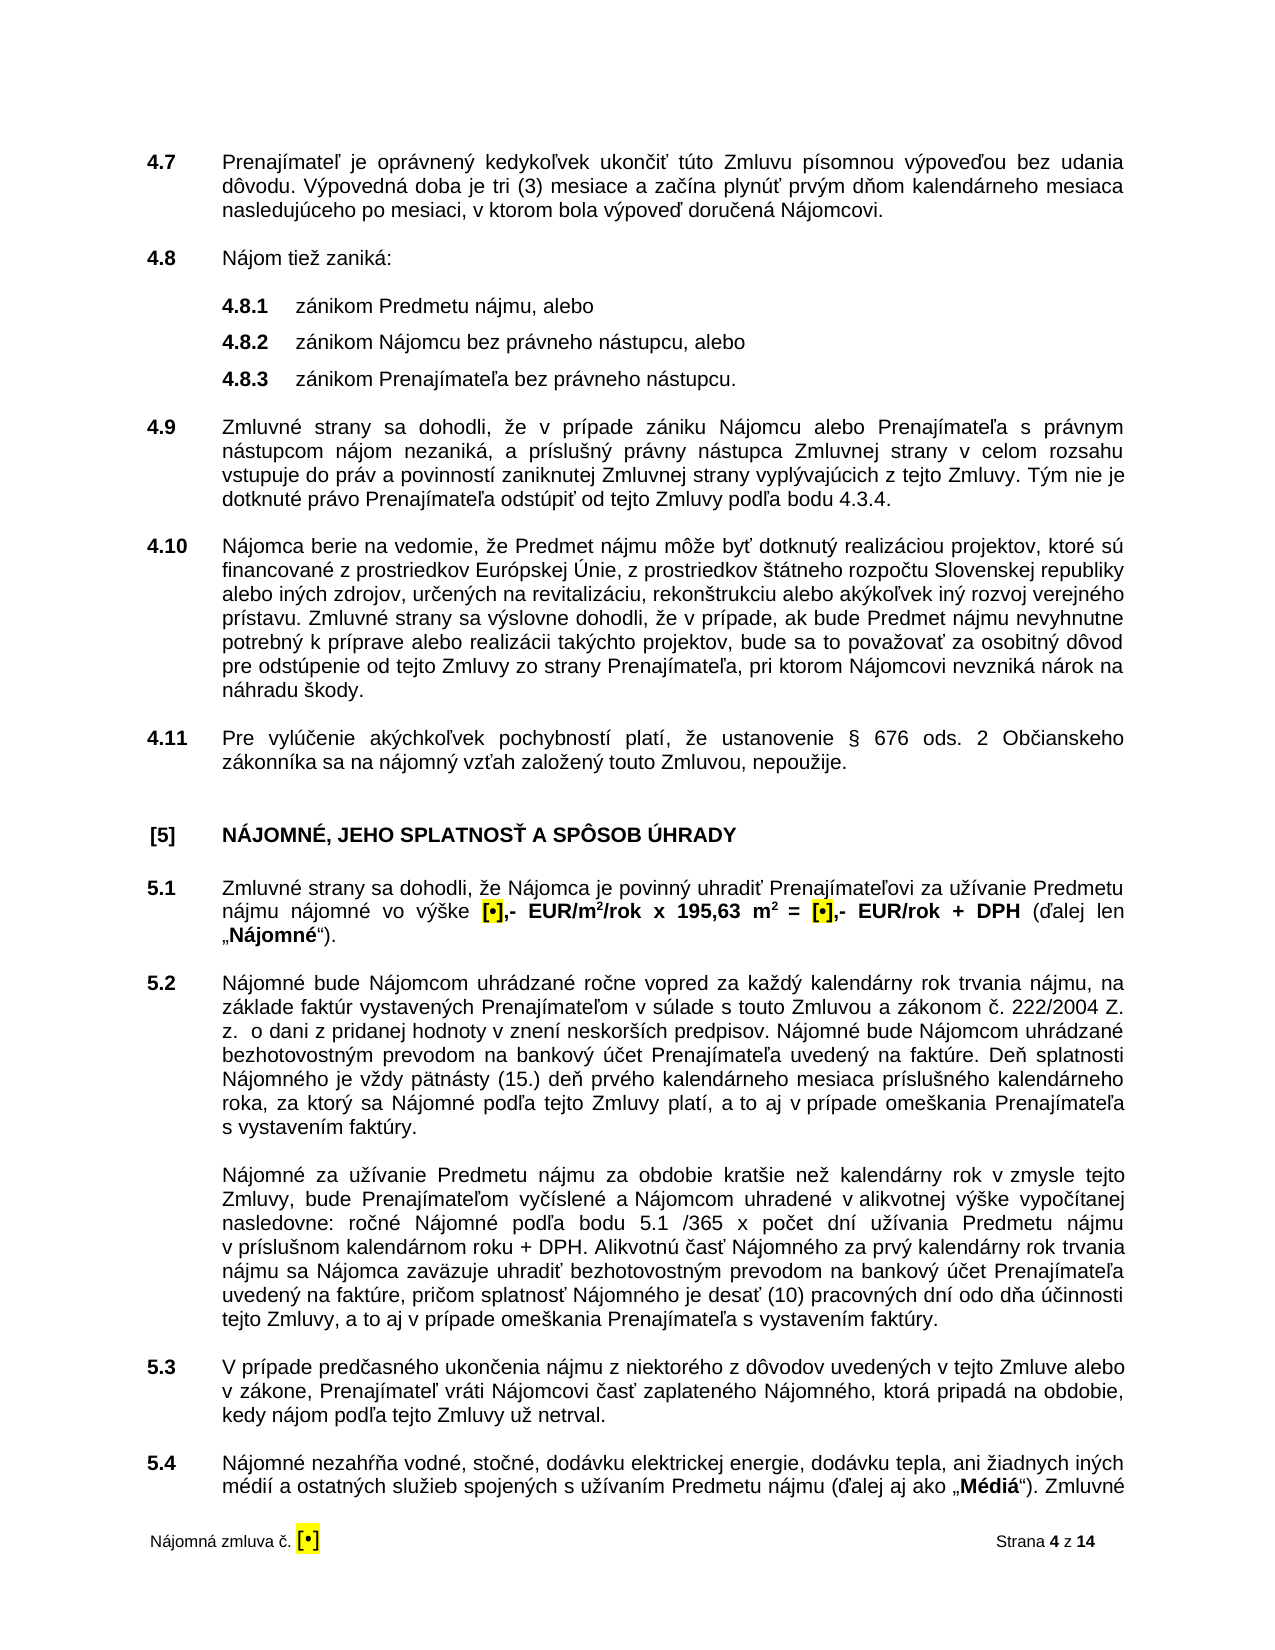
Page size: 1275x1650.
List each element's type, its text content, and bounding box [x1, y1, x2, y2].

text [5] NÁJOMNÉ, JEHO SPLATNOSŤ A SPÔSOB ÚHRADY [150, 823, 1125, 847]
text 4.10 Nájomca berie na vedomie, že Predmet nájmu môže byť dotknutý realizáciou projektov, ktoré sú financované z prostriedkov Európskej Únie, z prostriedkov štátneho rozpočtu Slovenskej republiky alebo iných zdrojov, určených na revitalizáciu, rekonštrukciu alebo akýkoľvek iný rozvoj verejného prístavu. Zmluvné strany sa výslovne dohodli, že v prípade, ak bude Predmet nájmu nevyhnutne potrebný k príprave alebo realizácii takýchto projektov, bude sa to považovať za osobitný dôvod pre odstúpenie od tejto Zmluvy zo strany Prenajímateľa, pri ktorom Nájomcovi nevzniká nárok na náhradu škody. [147, 534, 1125, 702]
text 4.9 Zmluvné strany sa dohodli, že v prípade zániku Nájomcu alebo Prenajímateľa s právnym nástupcom nájom nezaniká, a príslušný právny nástupca Zmluvnej strany v celom rozsahu vstupuje do práv a povinností zaniknutej Zmluvnej strany vyplývajúcich z tejto Zmluvy. Tým nie je dotknuté právo Prenajímateľa odstúpiť od tejto Zmluvy podľa bodu 4.3.4. [147, 414, 1125, 510]
text 5.3 V prípade predčasného ukončenia nájmu z niektorého z dôvodov uvedených v tejto Zmluve alebo v zákone, Prenajímateľ vráti Nájomcovi časť zaplateného Nájomného, ktorá pripadá na obdobie, kedy nájom podľa tejto Zmluvy už netrval. [147, 1354, 1125, 1426]
text 4.7 Prenajímateľ je oprávnený kedykoľvek ukončiť túto Zmluvu písomnou výpoveďou bez udania dôvodu. Výpovedná doba je tri (3) mesiace a začína plynúť prvým dňom kalendárneho mesiaca nasledujúceho po mesiaci, v ktorom bola výpoveď doručená Nájomcovi. [147, 150, 1125, 222]
text 4.8.2 zánikom Nájomcu bez právneho nástupcu, alebo [222, 330, 1125, 354]
text 4.11 Pre vylúčenie akýchkoľvek pochybností platí, že ustanovenie § 676 ods. 2 Občianskeho zákonníka sa na nájomný vzťah založený touto Zmluvou, nepoužije. [147, 726, 1125, 774]
text 4.8 Nájom tiež zaniká: [147, 246, 1125, 270]
text Nájomné za užívanie Predmetu nájmu za obdobie kratšie než kalendárny rok v zmysle tejto Zmluvy, bude Prenajímateľom vyčíslené a Nájomcom uhradené v alikvotnej výške vypočítanej nasledovne: ročné Nájomné podľa bodu 5.1 /365 x počet dní užívania Predmetu nájmu v príslušnom kalendárnom roku + DPH. Alikvotnú časť Nájomného za prvý kalendárny rok trvania nájmu sa Nájomca zaväzuje uhradiť bezhotovostným prevodom na bankový účet Prenajímateľa uvedený na faktúre, pričom splatnosť Nájomného je desať (10) pracovných dní odo dňa účinnosti tejto Zmluvy, a to aj v prípade omeškania Prenajímateľa s vystavením faktúry. [147, 1163, 1125, 1331]
text 5.1 Zmluvné strany sa dohodli, že Nájomca je povinný uhradiť Prenajímateľovi za užívanie Predmetu nájmu nájomné vo výške [•],- EUR/m2/rok x 195,63 m2 = [•],- EUR/rok + DPH (ďalej len „Nájomné“). [147, 875, 1125, 947]
text 4.8.1 zánikom Predmetu nájmu, alebo [222, 294, 1125, 318]
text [147, 1450, 1125, 1498]
text 4.8.3 zánikom Prenajímateľa bez právneho nástupcu. [222, 367, 1125, 391]
text 5.2 Nájomné bude Nájomcom uhrádzané ročne vopred za každý kalendárny rok trvania nájmu, na základe faktúr vystavených Prenajímateľom v súlade s touto Zmluvou a zákonom č. 222/2004 Z. z. o dani z pridanej hodnoty v znení neskorších predpisov. Nájomné bude Nájomcom uhrádzané bezhotovostným prevodom na bankový účet Prenajímateľa uvedený na faktúre. Deň splatnosti Nájomného je vždy pätnásty (15.) deň prvého kalendárneho mesiaca príslušného kalendárneho roka, za ktorý sa Nájomné podľa tejto Zmluvy platí, a to aj v prípade omeškania Prenajímateľa s vystavením faktúry. [147, 971, 1125, 1139]
